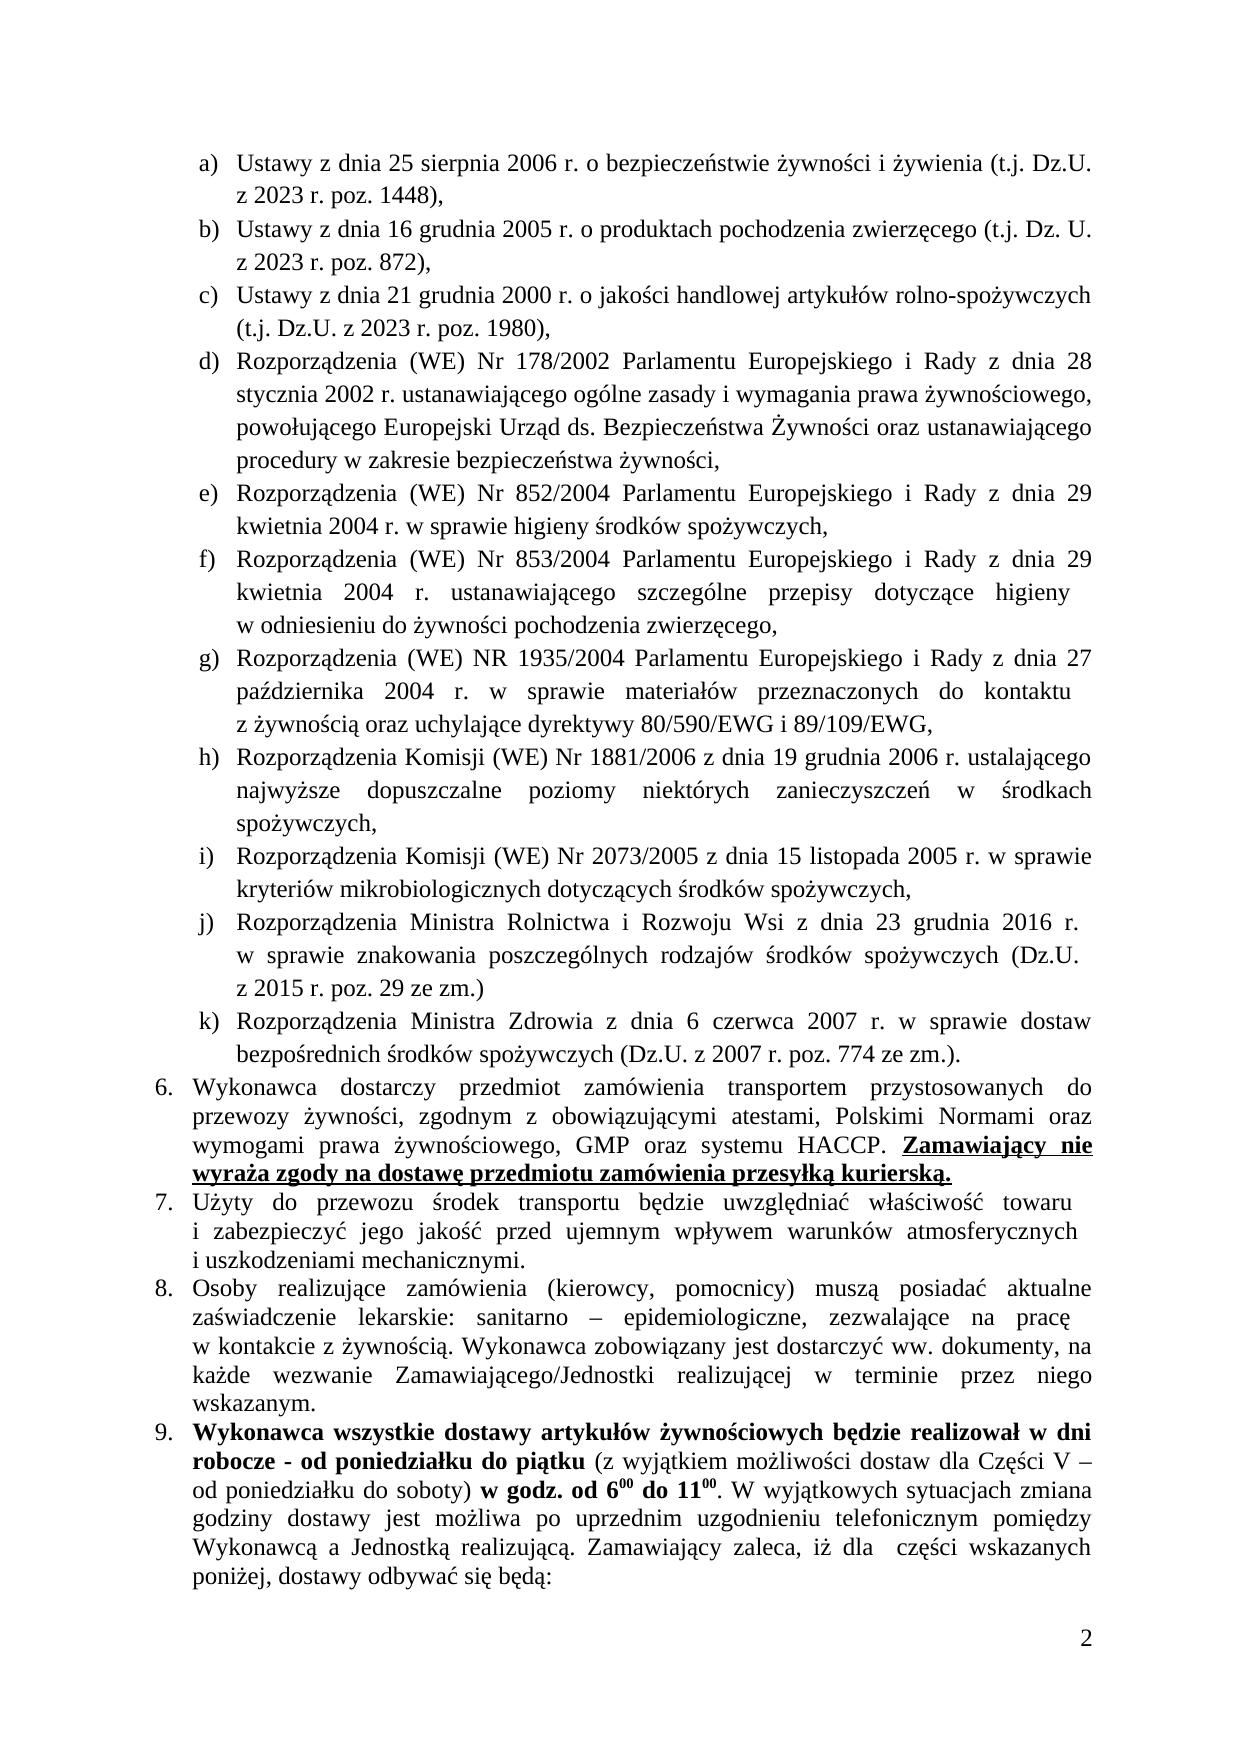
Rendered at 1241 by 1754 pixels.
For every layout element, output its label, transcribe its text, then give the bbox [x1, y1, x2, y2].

list Wykonawca dostarczy przedmiot zamówienia transportem przystosowanych do przewozy żywności, zgodnym z obowiązującymi atestami, Polskimi Normami oraz wymogami prawa żywnościowego, GMP oraz systemu HACCP. Zamawiający nie wyraża zgody na dostawę przedmiotu zamówienia przesyłką kurierską. [154, 1072, 1093, 1187]
list Ustawy z dnia 25 sierpnia 2006 r. o bezpieczeństwie żywności i żywienia (t.j. Dz.U. z 2023 r. poz. 1448), [199, 148, 1093, 209]
list Wykonawca wszystkie dostawy artykułów żywnościowych będzie realizował w dni robocze - od poniedziałku do piątku (z wyjątkiem możliwości dostaw dla Części V – od poniedziałku do soboty) w godz. od 600 do 1100. W wyjątkowych sytuacjach zmiana godziny dostawy jest możliwa po uprzednim uzgodnieniu telefonicznym pomiędzy Wykonawcą a Jednostką realizującą. Zamawiający zaleca, iż dla części wskazanych poniżej, dostawy odbywać się będą: [154, 1417, 1093, 1590]
list Rozporządzenia Ministra Rolnictwa i Rozwoju Wsi z dnia 23 grudnia 2016 r. w sprawie znakowania poszczególnych rodzajów środków spożywczych (Dz.U. z 2015 r. poz. 29 ze zm.) [199, 907, 1093, 1002]
list Rozporządzenia (WE) NR 1935/2004 Parlamentu Europejskiego i Rady z dnia 27 października 2004 r. w sprawie materiałów przeznaczonych do kontaktu z żywnością oraz uchylające dyrektywy 80/590/EWG i 89/109/EWG, [199, 643, 1093, 738]
list Ustawy z dnia 21 grudnia 2000 r. o jakości handlowej artykułów rolno-spożywczych (t.j. Dz.U. z 2023 r. poz. 1980), [199, 280, 1093, 341]
list Osoby realizujące zamówienia (kierowcy, pomocnicy) muszą posiadać aktualne zaświadczenie lekarskie: sanitarno – epidemiologiczne, zezwalające na pracę w kontakcie z żywnością. Wykonawca zobowiązany jest dostarczyć ww. dokumenty, na każde wezwanie Zamawiającego/Jednostki realizującej w terminie przez niego wskazanym. [154, 1273, 1093, 1417]
list Rozporządzenia (WE) Nr 178/2002 Parlamentu Europejskiego i Rady z dnia 28 stycznia 2002 r. ustanawiającego ogólne zasady i wymagania prawa żywnościowego, powołującego Europejski Urząd ds. Bezpieczeństwa Żywności oraz ustanawiającego procedury w zakresie bezpieczeństwa żywności, [199, 346, 1093, 473]
list Użyty do przewozu środek transportu będzie uwzględniać właściwość towaru i zabezpieczyć jego jakość przed ujemnym wpływem warunków atmosferycznych i uszkodzeniami mechanicznymi. [154, 1187, 1093, 1273]
list Rozporządzenia Komisji (WE) Nr 2073/2005 z dnia 15 listopada 2005 r. w sprawie kryteriów mikrobiologicznych dotyczących środków spożywczych, [199, 841, 1093, 903]
list Ustawy z dnia 16 grudnia 2005 r. o produktach pochodzenia zwierzęcego (t.j. Dz. U. z 2023 r. poz. 872), [199, 214, 1093, 275]
list Rozporządzenia (WE) Nr 852/2004 Parlamentu Europejskiego i Rady z dnia 29 kwietnia 2004 r. w sprawie higieny środków spożywczych, [199, 478, 1093, 539]
list Rozporządzenia Komisji (WE) Nr 1881/2006 z dnia 19 grudnia 2006 r. ustalającego najwyższe dopuszczalne poziomy niektórych zanieczyszczeń w środkach spożywczych, [199, 742, 1093, 837]
list Rozporządzenia (WE) Nr 853/2004 Parlamentu Europejskiego i Rady z dnia 29 kwietnia 2004 r. ustanawiającego szczególne przepisy dotyczące higieny w odniesieniu do żywności pochodzenia zwierzęcego, [199, 544, 1093, 639]
list Rozporządzenia Ministra Zdrowia z dnia 6 czerwca 2007 r. w sprawie dostaw bezpośrednich środków spożywczych (Dz.U. z 2007 r. poz. 774 ze zm.). [199, 1006, 1093, 1068]
